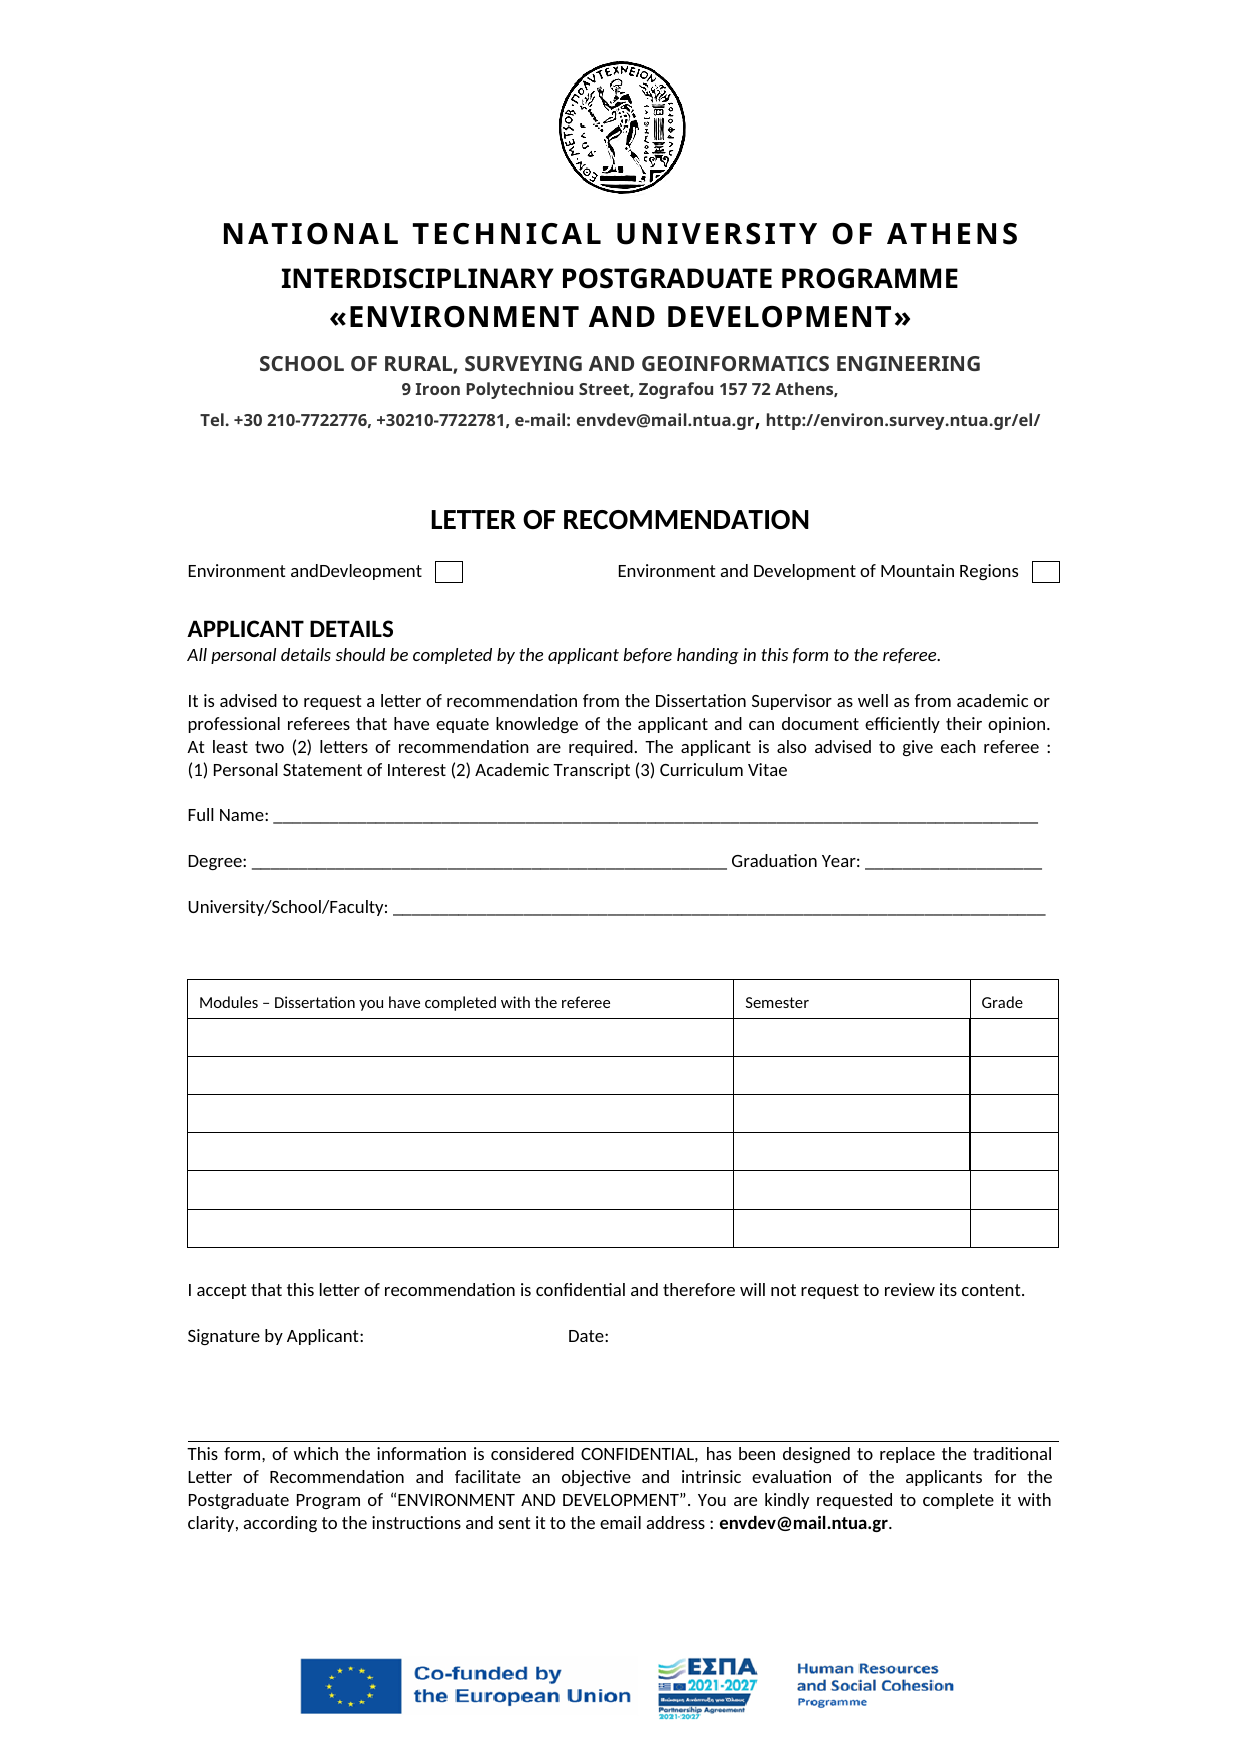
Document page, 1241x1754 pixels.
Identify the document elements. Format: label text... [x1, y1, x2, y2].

text LETTER OF RECOMMENDATION [187, 501, 1053, 536]
table_header Signature by Applicant: [176, 1324, 557, 1347]
table_cell [188, 1171, 733, 1209]
table_cell [971, 1095, 1058, 1132]
table_header Semester [734, 980, 970, 1017]
table_cell [188, 1210, 733, 1247]
table_cell [734, 1171, 970, 1209]
table_cell [971, 1171, 1058, 1209]
table_cell [188, 1095, 733, 1132]
table_cell [971, 1133, 1058, 1170]
text It is advised to request a letter of recommendation from the Dissertation Supervisor as well as from academic or professional referees that have equate knowledge of the applicant and can document efficiently their opinion. At least two (2) letters of recommendation are required. The applicant is also advised to give each referee : (1) Personal Statement of Interest (2) Academic Transcript (3) Curriculum Vitae [187, 689, 1053, 781]
text University/School/Faculty: ______________________________________________________________________ [187, 895, 1053, 918]
text Full Name: __________________________________________________________________________________ [187, 804, 1053, 827]
table_header Grade [971, 980, 1058, 1017]
table_cell [188, 1019, 733, 1056]
text I accept that this letter of recommendation is confidential and therefore will not request to review its content. [187, 1278, 1053, 1301]
picture [298, 1656, 957, 1722]
table_cell [734, 1133, 969, 1170]
table_cell [734, 1057, 969, 1094]
text Environment andDevleopment Environment and Development of Mountain Regions [187, 559, 1053, 582]
table_cell [971, 1057, 1058, 1094]
text All personal details should be completed by the applicant before handing in this form to the referee. [187, 643, 1053, 666]
table_cell [734, 1095, 969, 1132]
table_cell [734, 1019, 969, 1056]
text Degree: ___________________________________________________ Graduation Year: ___________________ [187, 849, 1053, 872]
subtitle APPLICANT DETAILS [187, 613, 1053, 643]
table_header Date: [557, 1324, 1059, 1347]
table_cell [734, 1210, 970, 1247]
table_cell [971, 1019, 1058, 1056]
table_cell [971, 1210, 1058, 1247]
text This form, of which the information is considered CONFIDENTIAL, has been designed to replace the traditional Letter of Recommendation and facilitate an objective and intrinsic evaluation of the applicants for the Postgraduate Program of “ENVIRONMENT AND DEVELOPMENT”. You are kindly requested to complete it with clarity, according to the instructions and sent it to the email address : envdev@mail.ntua.gr. [187, 1442, 1053, 1534]
table_cell [188, 1057, 733, 1094]
table_header Modules – Dissertation you have completed with the referee [188, 980, 733, 1017]
table_cell [188, 1133, 733, 1170]
